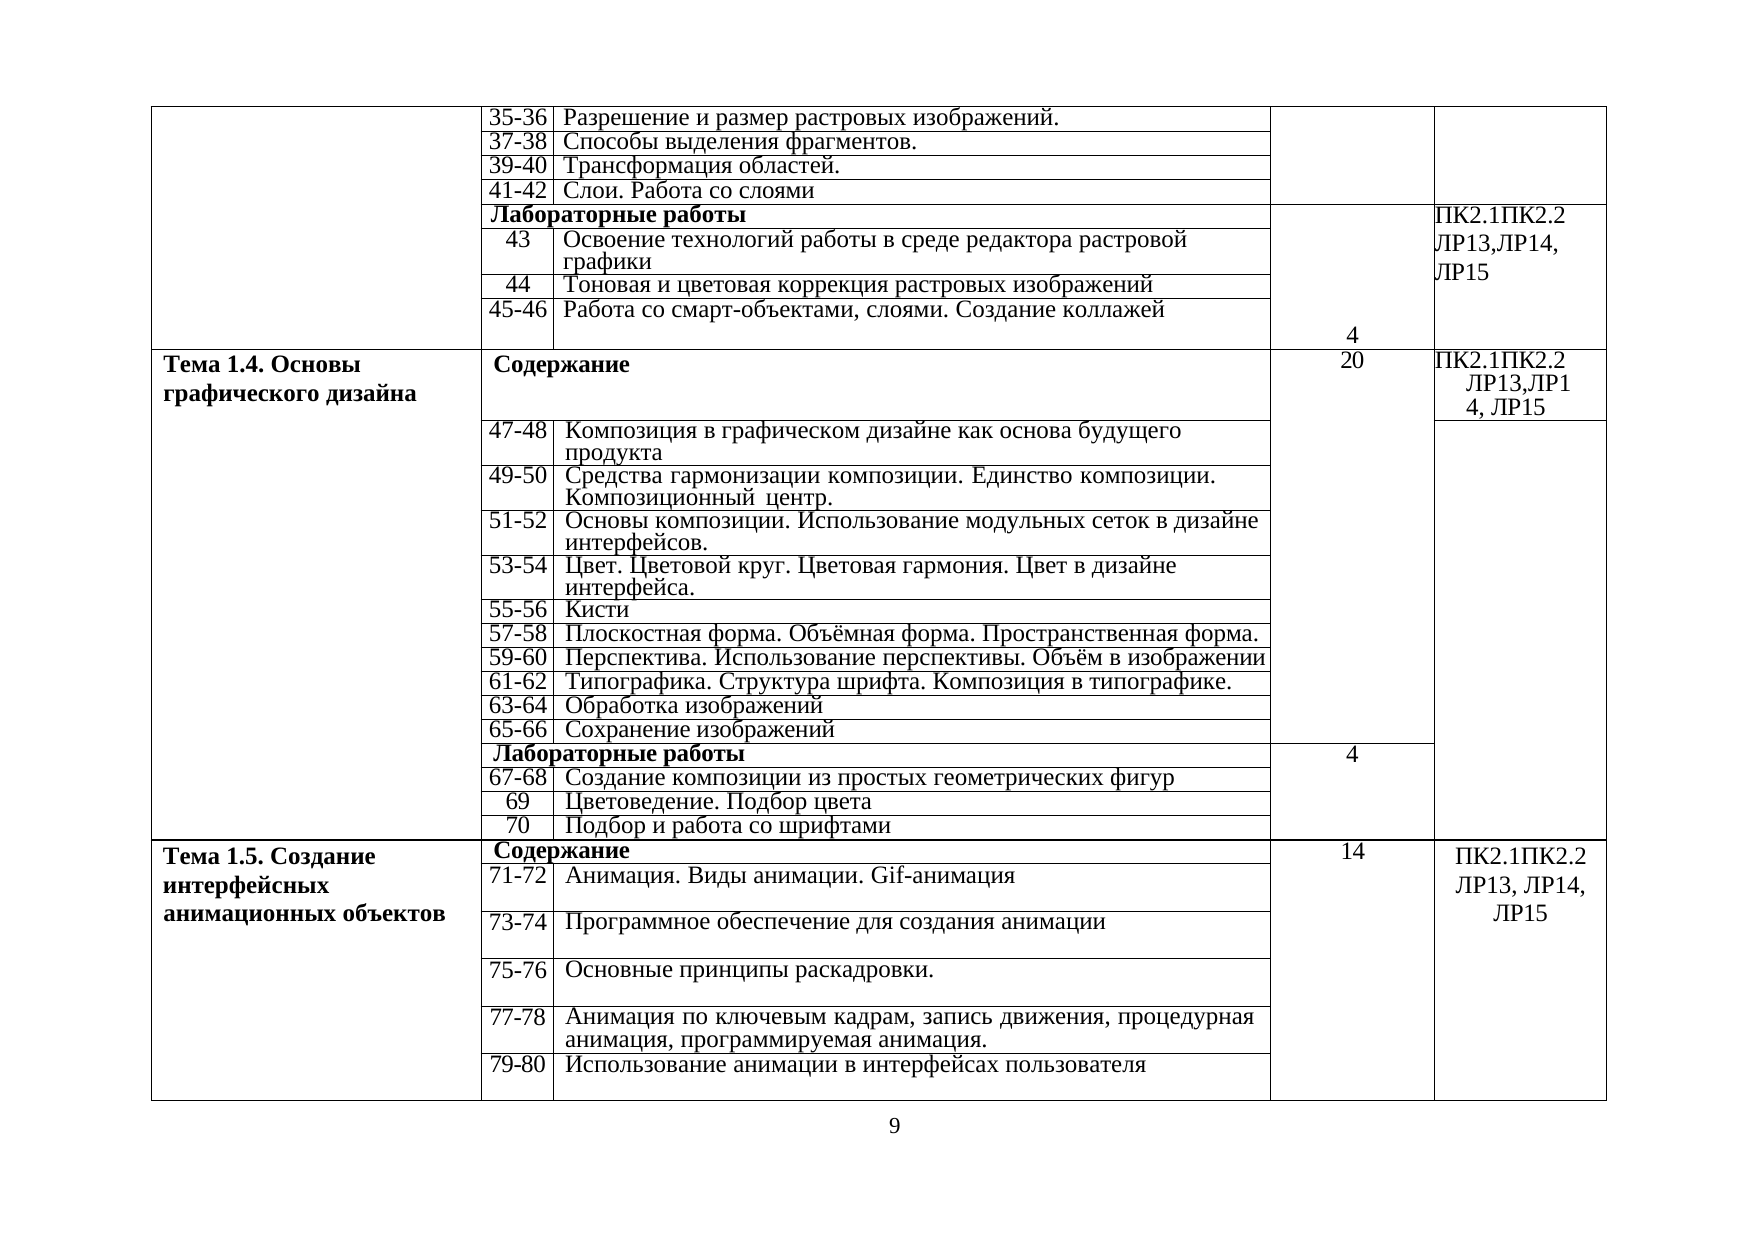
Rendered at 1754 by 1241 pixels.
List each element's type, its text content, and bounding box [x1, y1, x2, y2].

table_cell 39-40 [482, 156, 553, 179]
table_cell 57-58 [482, 624, 553, 647]
table_cell Программное обеспечение для создания анимации [554, 912, 1270, 958]
table_cell 4 [1271, 744, 1434, 839]
table_cell 65-66 [482, 720, 553, 743]
table_cell Подбор и работа со шрифтами [554, 816, 1270, 839]
table_cell 59-60 [482, 648, 553, 671]
table_cell Тема 1.4. Основы графического дизайна [152, 350, 481, 839]
table_cell Сохранение изображений [554, 720, 1270, 743]
table_cell 47-48 [482, 421, 553, 465]
table_cell Цветоведение. Подбор цвета [554, 792, 1270, 815]
table_cell 55-56 [482, 600, 553, 623]
table_cell 43 [482, 229, 553, 274]
table_cell Плоскостная форма. Объёмная форма. Пространственная форма. [554, 624, 1270, 647]
table_cell Средства гармонизации композиции. Единство композиции. Композиционный центр. [554, 466, 1270, 510]
table_cell Разрешение и размер растровых изображений. [554, 107, 1270, 131]
table_cell Тоновая и цветовая коррекция растровых изображений [554, 275, 1270, 298]
table_cell Освоение технологий работы в среде редактора растровой графики [554, 229, 1270, 274]
table_cell Слои. Работа со слоями [554, 180, 1270, 204]
table_cell 4 [1271, 205, 1434, 348]
table_cell Кисти [554, 600, 1270, 623]
table_cell Цвет. Цветовой круг. Цветовая гармония. Цвет в дизайне интерфейса. [554, 556, 1270, 599]
table_cell Содержание [482, 350, 1270, 420]
table_cell Основы композиции. Использование модульных сеток в дизайне интерфейсов. [554, 511, 1270, 554]
table_cell 51-52 [482, 511, 553, 554]
table_cell Основные принципы раскадровки. [554, 959, 1270, 1006]
table_cell 69 [482, 792, 553, 815]
table_cell Композиция в графическом дизайне как основа будущего продукта [554, 421, 1270, 465]
table_cell Создание композиции из простых геометрических фигур [554, 768, 1270, 791]
table_header Тема 1.5. Создание интерфейсных анимационных объектов [152, 841, 481, 1100]
table_cell 20 [1271, 350, 1434, 743]
table_cell 79-80 [482, 1054, 553, 1100]
table_cell Анимация. Виды анимации. Gif-анимация [554, 864, 1270, 911]
table_cell Лабораторные работы [482, 744, 1270, 767]
table_cell 67-68 [482, 768, 553, 791]
table_cell ПК2.1ПК2.2 ЛР13,ЛР14, ЛР15 [1435, 205, 1606, 348]
table_cell 35-36 [482, 107, 553, 131]
table_header Содержание [482, 841, 1270, 863]
table_header 14 [1271, 841, 1434, 1100]
table_cell 53-54 [482, 556, 553, 599]
table_cell [1435, 421, 1606, 839]
table_cell Использование анимации в интерфейсах пользователя [554, 1054, 1270, 1100]
table_header ПК2.1ПК2.2 ЛР13, ЛР14, ЛР15 [1435, 841, 1606, 1100]
table_cell 37-38 [482, 132, 553, 155]
table_cell 45-46 [482, 299, 553, 348]
table_cell 73-74 [482, 912, 553, 958]
table_cell Типографика. Структура шрифта. Композиция в типографике. [554, 672, 1270, 695]
table_cell Способы выделения фрагментов. [554, 132, 1270, 155]
table_cell Лабораторные работы [482, 205, 1270, 228]
table_cell Перспектива. Использование перспективы. Объём в изображении [554, 648, 1270, 671]
table_cell 75-76 [482, 959, 553, 1006]
table_cell 71-72 [482, 864, 553, 911]
table_cell Обработка изображений [554, 696, 1270, 719]
table_cell 41-42 [482, 180, 553, 204]
table_cell 61-62 [482, 672, 553, 695]
table_cell 44 [482, 275, 553, 298]
table_cell Анимация по ключевым кадрам, запись движения, процедурная анимация, программируемая анимация. [554, 1007, 1270, 1053]
table_cell Трансформация областей. [554, 156, 1270, 179]
table_cell Работа со смарт-объектами, слоями. Создание коллажей [554, 299, 1270, 348]
table_cell 63-64 [482, 696, 553, 719]
table_cell 70 [482, 816, 553, 839]
table_cell 49-50 [482, 466, 553, 510]
table_cell ПК2.1ПК2.2 ЛР13,ЛР14, ЛР15 [1435, 350, 1606, 420]
table_cell 77-78 [482, 1007, 553, 1053]
